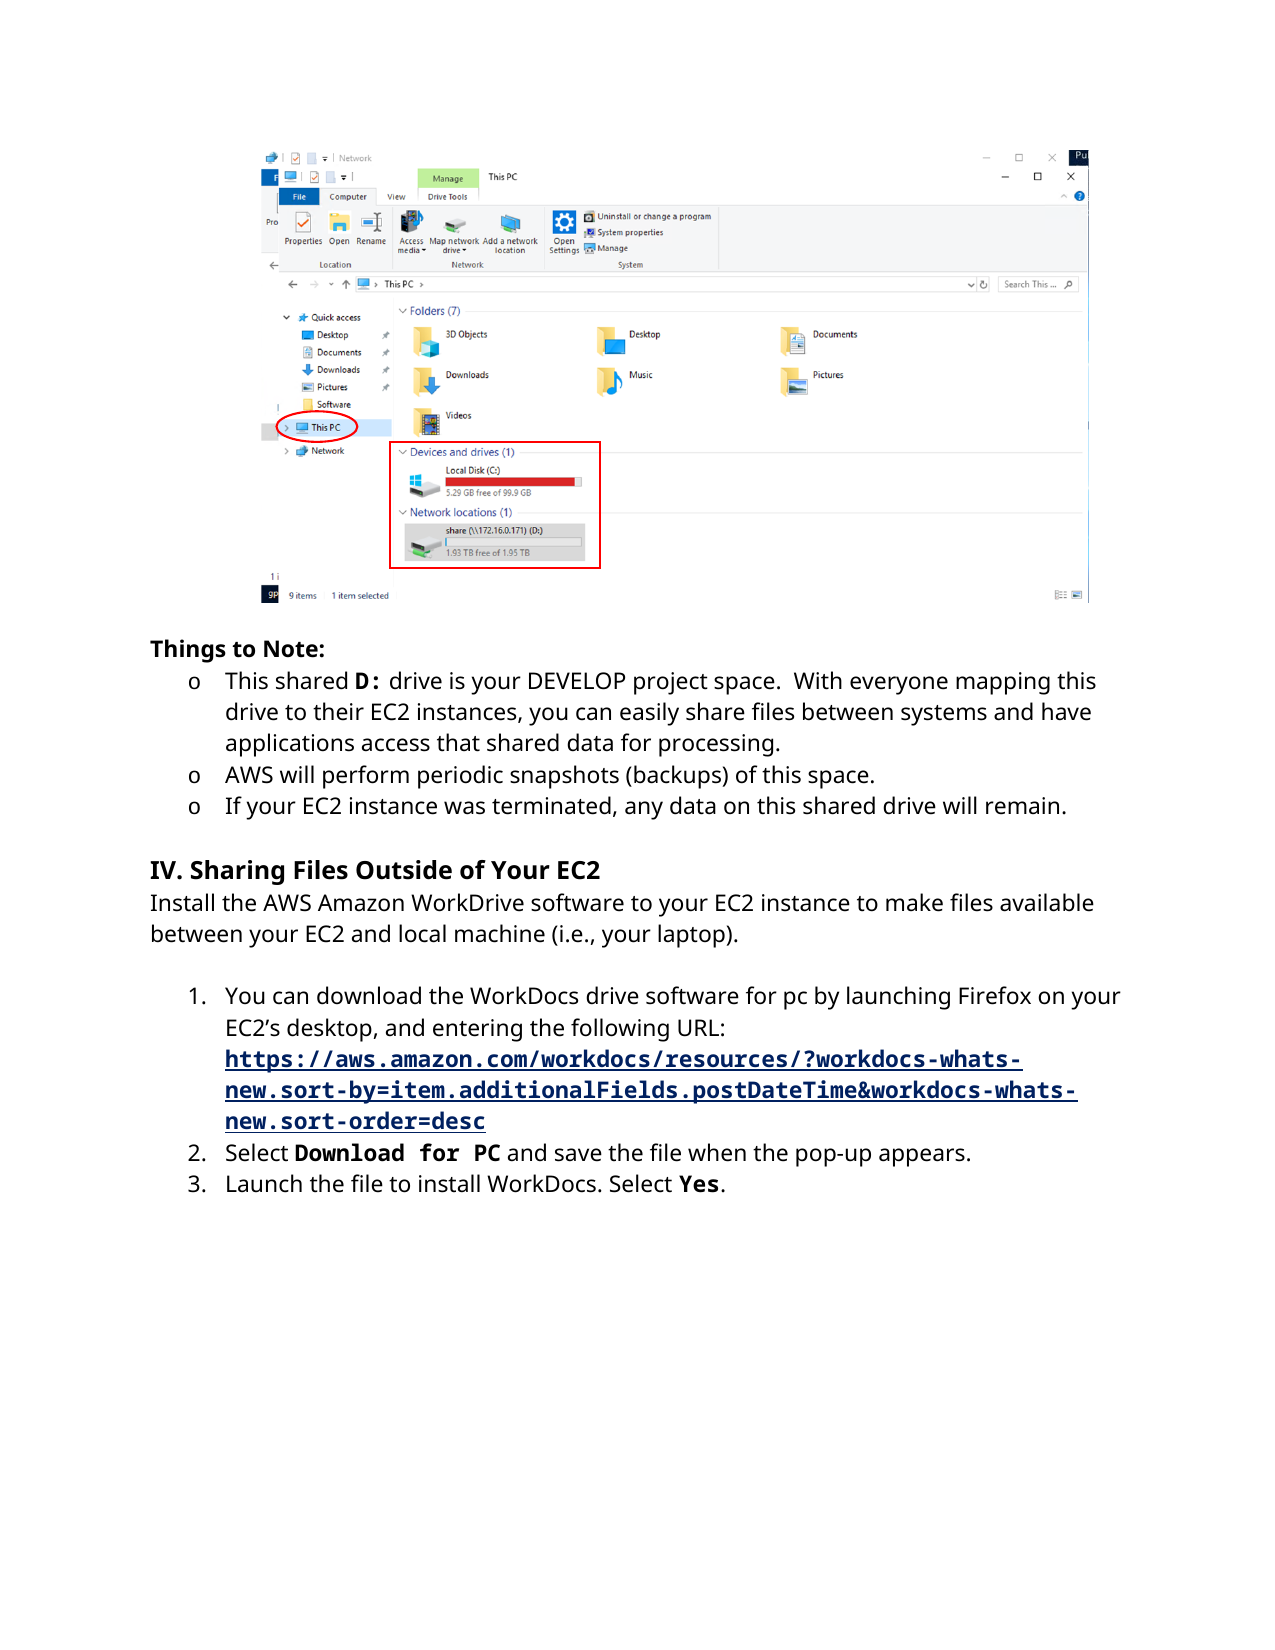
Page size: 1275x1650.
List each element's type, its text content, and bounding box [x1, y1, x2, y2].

text Things to Note: [150, 633, 1125, 665]
list Select Download for PC and save the file when the pop-up appears. [187, 1137, 1125, 1168]
list If your EC2 instance was terminated, any data on this shared drive will remain. [187, 790, 1125, 821]
list Launch the file to install WorkDocs. Select Yes. [187, 1168, 1125, 1199]
list You can download the WorkDocs drive software for pc by launching Firefox on your EC2’s desktop, and entering the following URL: https://aws.amazon.com/workdocs/resources/?workdocs-whats-new.sort-by=item.additionalFields.postDateTime&workdocs-whats-new.sort-order=desc [187, 980, 1125, 1137]
list AWS will perform periodic snapshots (backups) of this space. [187, 758, 1125, 790]
picture [261, 150, 1089, 603]
list This shared D: drive is your DEVELOP project space. With everyone mapping this drive to their EC2 instances, you can easily share files between systems and have applications access that shared data for processing. [187, 665, 1125, 758]
subtitle IV. Sharing Files Outside of Your EC2 [150, 852, 1125, 887]
text Install the AWS Amazon WorkDrive software to your EC2 instance to make files available between your EC2 and local machine (i.e., your laptop). [150, 887, 1125, 949]
